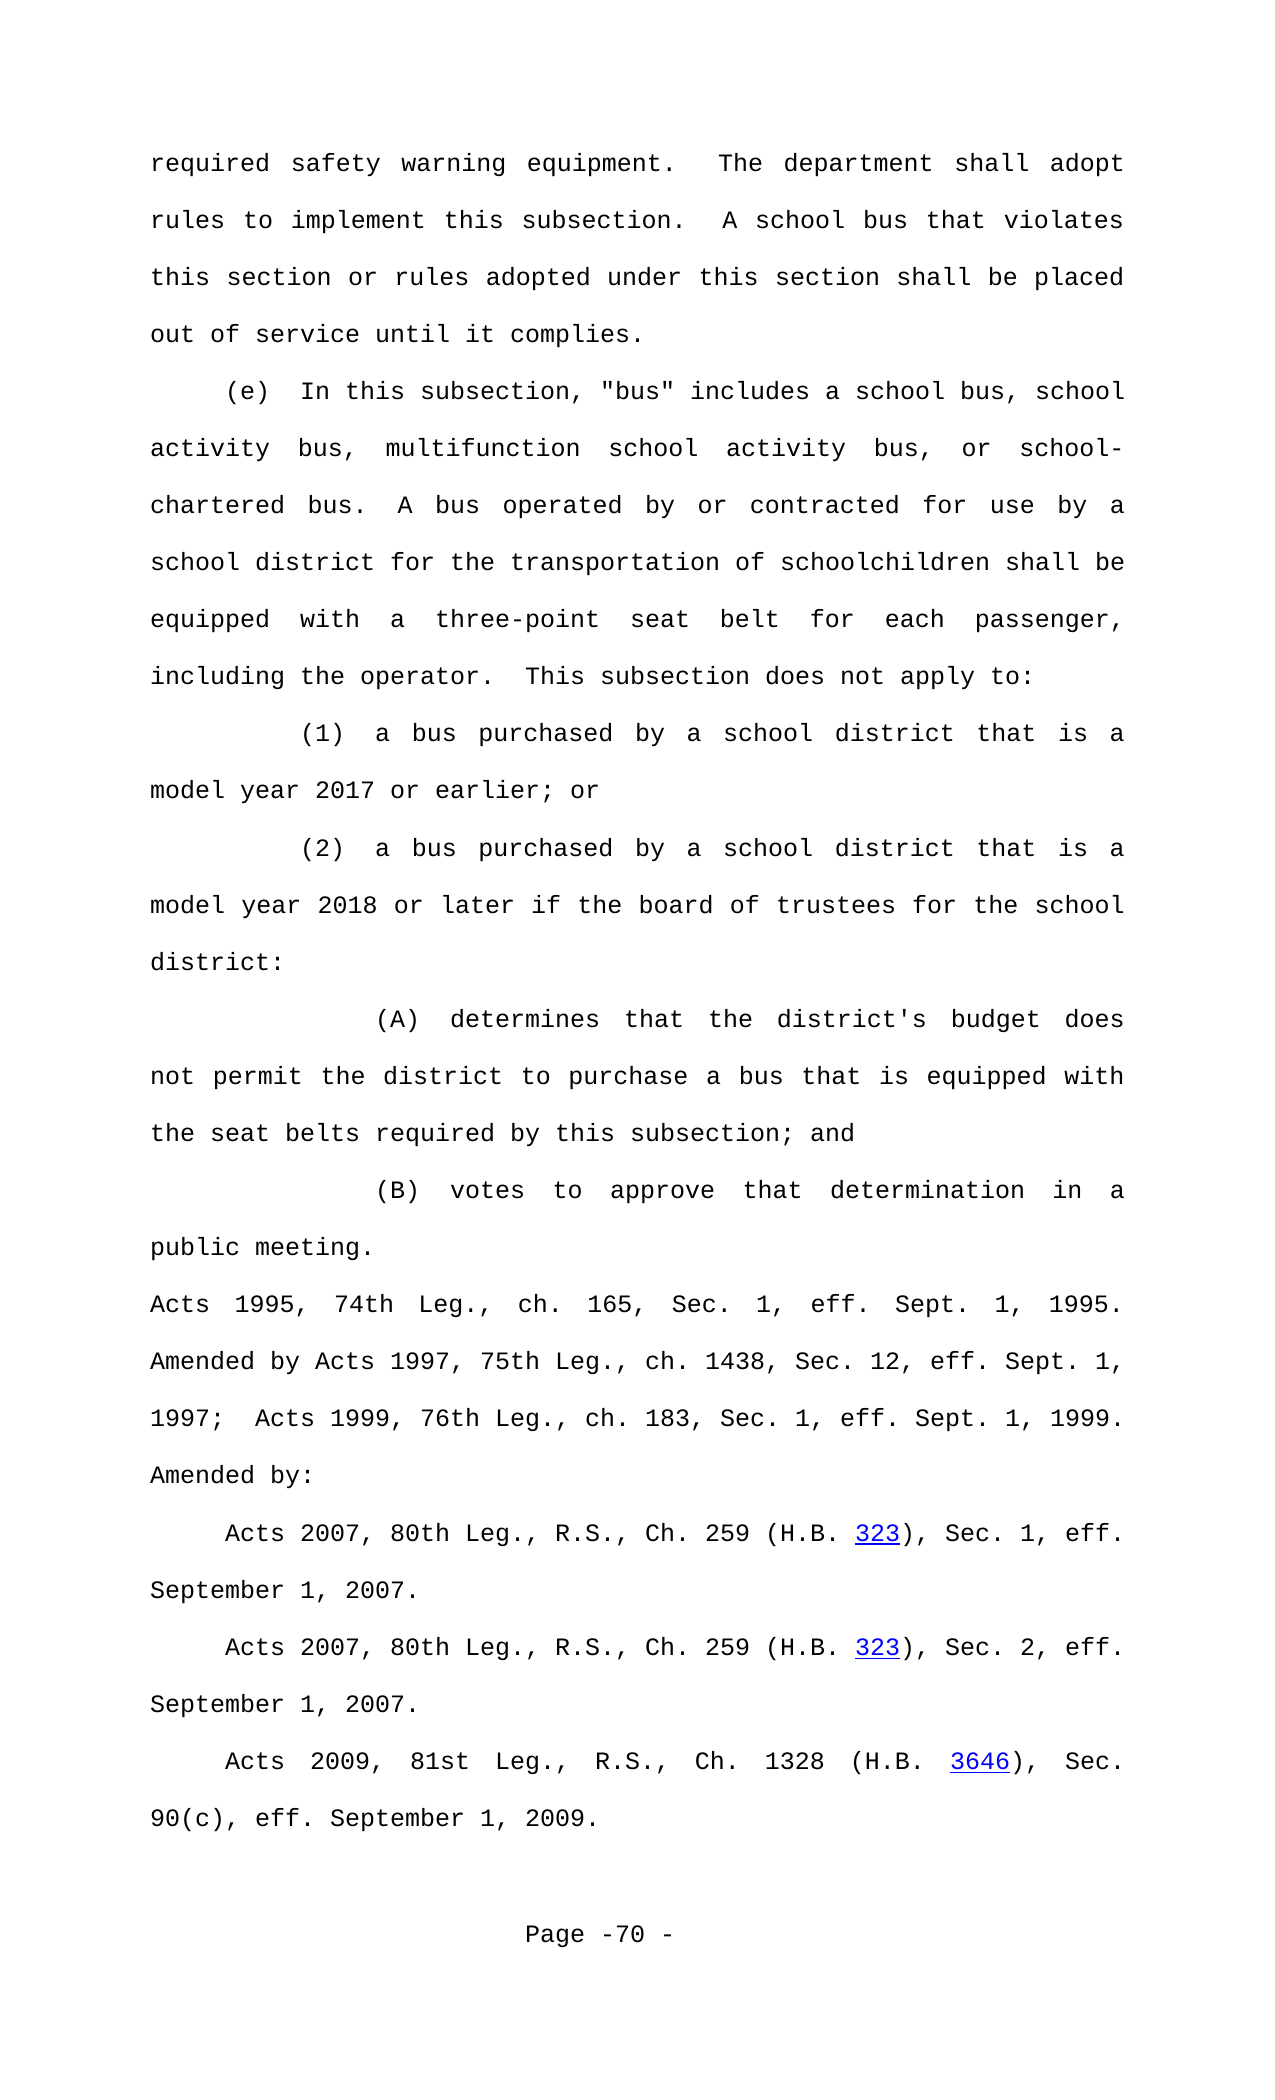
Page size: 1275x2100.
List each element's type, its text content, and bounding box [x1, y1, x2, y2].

text Acts 2007, 80th Leg., R.S., Ch. 259 (H.B. 323), Sec. 2, eff. September 1, 2007. [150, 1634, 1125, 1720]
text (1) a bus purchased by a school district that is a model year 2017 or earlier; or [150, 721, 1125, 806]
text (e) In this subsection, "bus" includes a school bus, school activity bus, multifunction school activity bus, or school-chartered bus. A bus operated by or contracted for use by a school district for the transportation of schoolchildren shall be equipped with a three-point seat belt for each passenger, including the operator. This subsection does not apply to: [150, 378, 1125, 692]
text Amended by: [150, 1463, 1125, 1491]
text (2) a bus purchased by a school district that is a model year 2018 or later if the board of trustees for the school district: [150, 835, 1125, 978]
text (A) determines that the district's budget does not permit the district to purchase a bus that is equipped with the seat belts required by this subsection; and [150, 1006, 1125, 1149]
text Acts 2009, 81st Leg., R.S., Ch. 1328 (H.B. 3646), Sec. 90(c), eff. September 1, 2009. [150, 1748, 1125, 1834]
text Acts 1995, 74th Leg., ch. 165, Sec. 1, eff. Sept. 1, 1995. Amended by Acts 1997, 75th Leg., ch. 1438, Sec. 12, eff. Sept. 1, 1997; Acts 1999, 76th Leg., ch. 183, Sec. 1, eff. Sept. 1, 1999. [150, 1292, 1125, 1434]
text Acts 2007, 80th Leg., R.S., Ch. 259 (H.B. 323), Sec. 1, eff. September 1, 2007. [150, 1520, 1125, 1606]
text (B) votes to approve that determination in a public meeting. [150, 1177, 1125, 1263]
